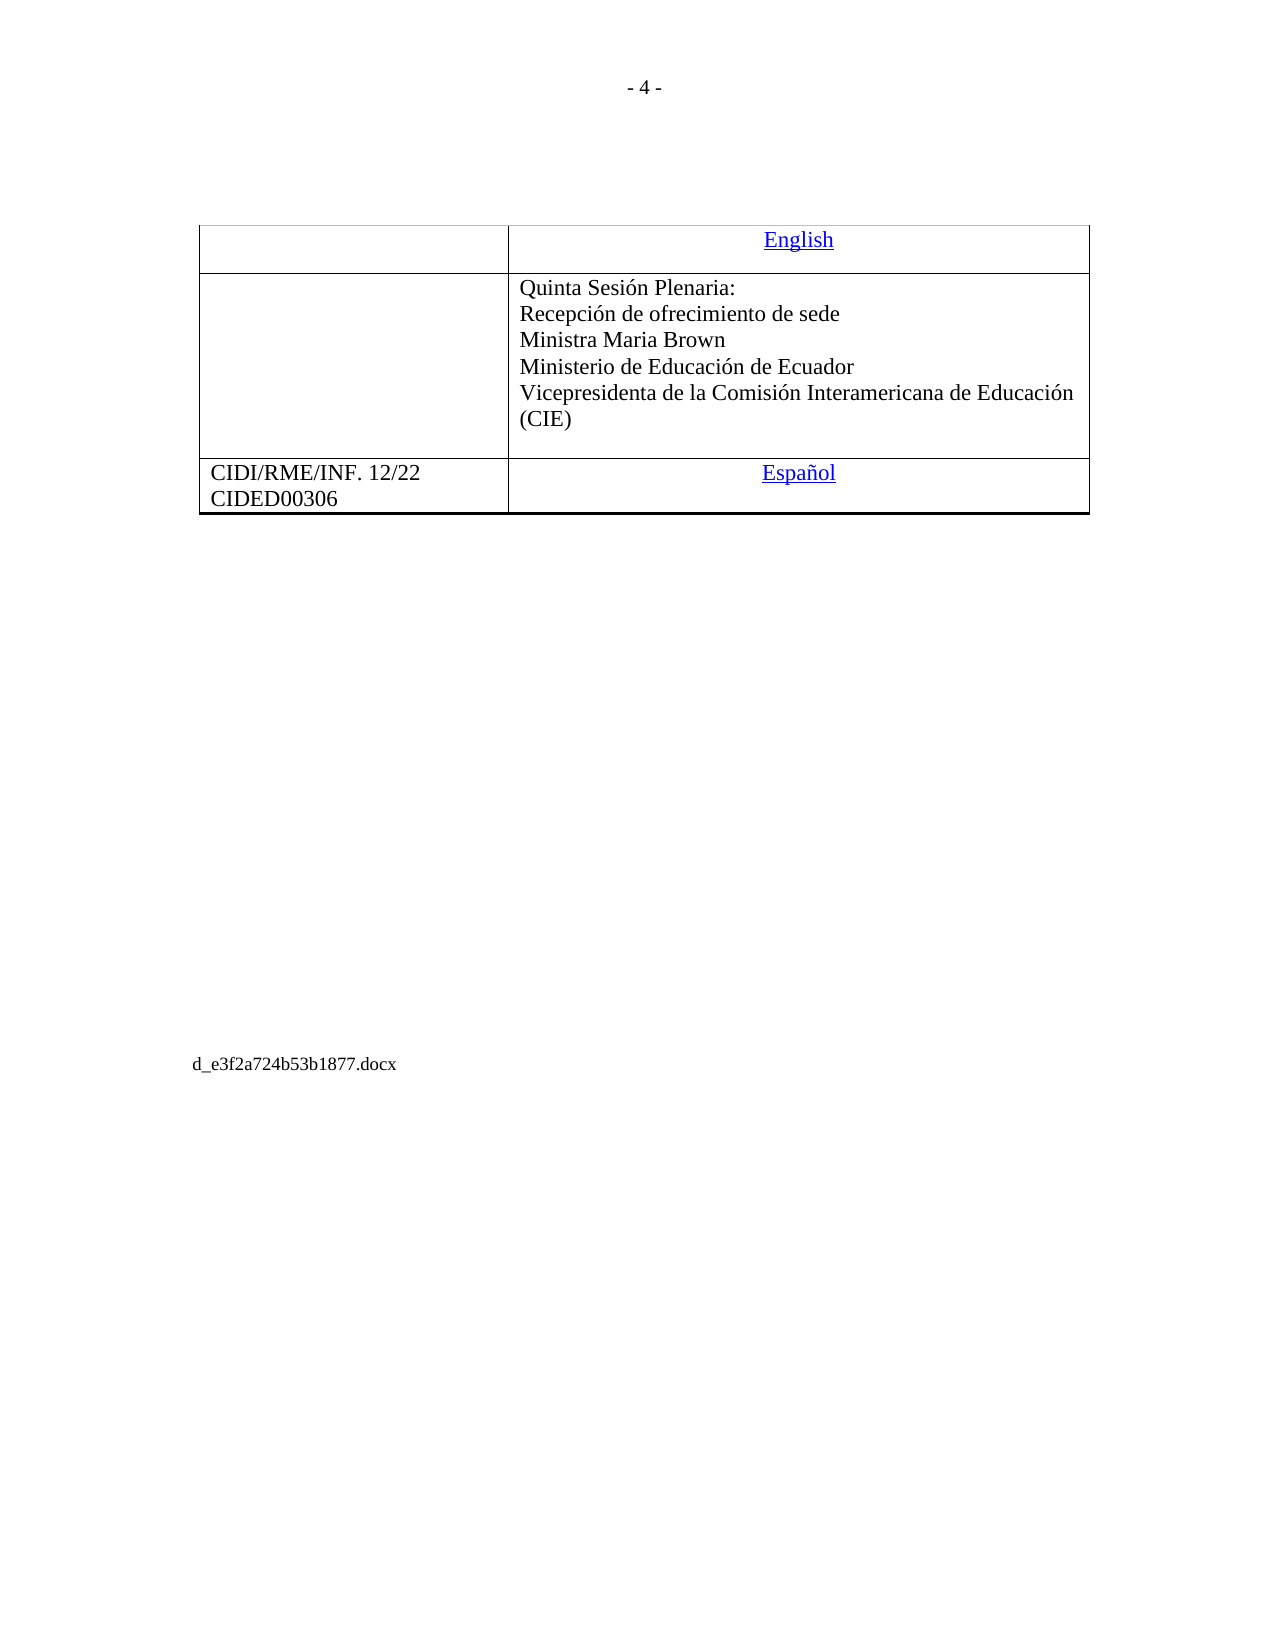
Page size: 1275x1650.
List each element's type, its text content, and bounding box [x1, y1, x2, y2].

table_cell English [509, 226, 1089, 273]
table_cell CIDI/RME/INF. 12/22 CIDED00306 [200, 459, 508, 512]
table_cell [200, 274, 508, 458]
table_cell Quinta Sesión Plenaria: Recepción de ofrecimiento de sede Ministra Maria Brown Ministerio de Educación de Ecuador Vicepresidenta de la Comisión Interamericana de Educación (CIE) [509, 274, 1089, 458]
table_cell [200, 226, 508, 273]
table_cell Español [509, 459, 1089, 512]
